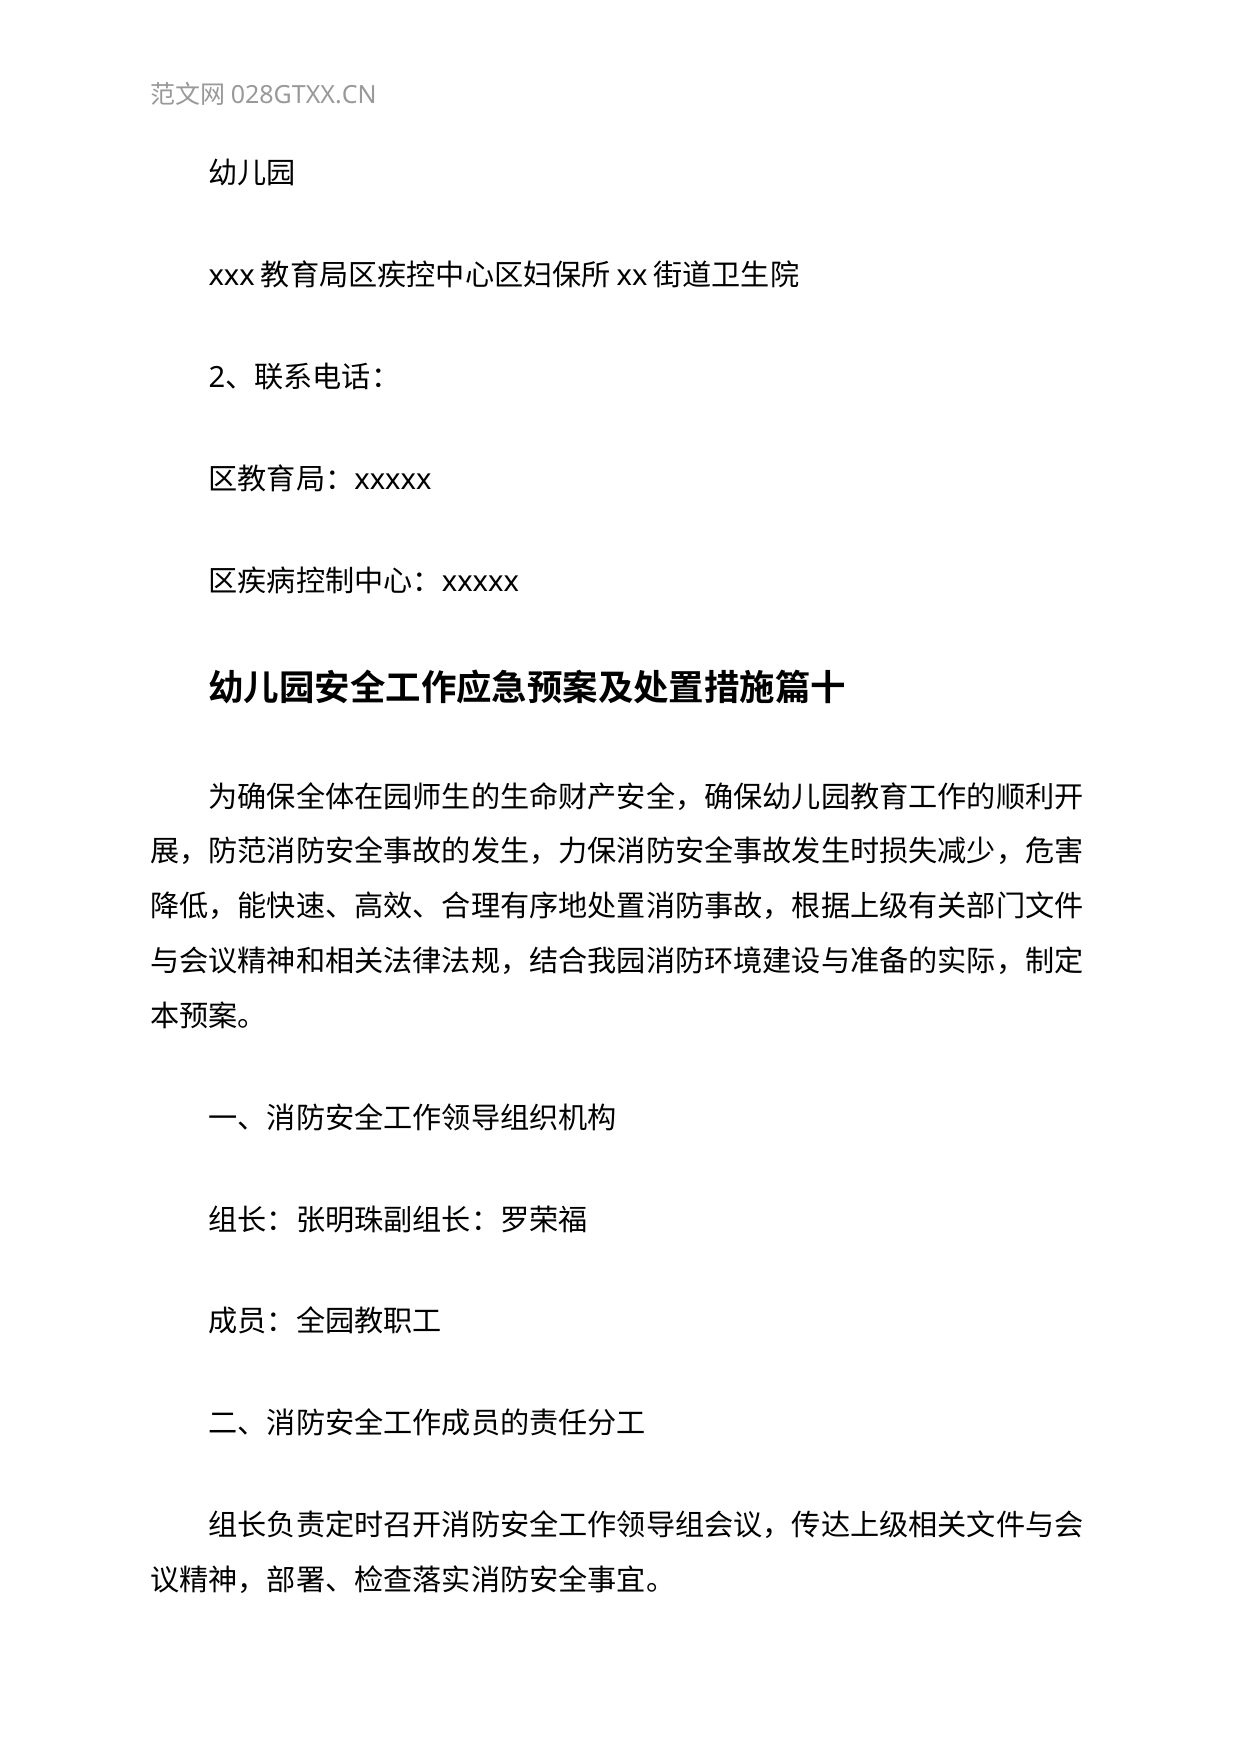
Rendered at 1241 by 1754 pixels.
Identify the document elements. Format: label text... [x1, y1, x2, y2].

text 二、消防安全工作成员的责任分工 [150, 1400, 1090, 1442]
text 成员：全园教职工 [150, 1298, 1090, 1340]
text 一、消防安全工作领导组织机构 [150, 1094, 1090, 1137]
text 为确保全体在园师生的生命财产安全，确保幼儿园教育工作的顺利开展，防范消防安全事故的发生，力保消防安全事故发生时损失减少，危害降低，能快速、高效、合理有序地处置消防事故，根据上级有关部门文件与会议精神和相关法律法规，结合我园消防环境建设与准备的实际，制定本预案。 [150, 773, 1090, 1035]
text 区教育局：xxxxx [150, 456, 1090, 498]
text 幼儿园 [150, 150, 1090, 192]
text 组长负责定时召开消防安全工作领导组会议，传达上级相关文件与会议精神，部署、检查落实消防安全事宜。 [150, 1502, 1090, 1599]
text 幼儿园安全工作应急预案及处置措施篇十 [150, 660, 1090, 711]
text 区疾病控制中心：xxxxx [150, 558, 1090, 600]
text xxx教育局区疾控中心区妇保所xx街道卫生院 [150, 252, 1090, 294]
text 组长：张明珠副组长：罗荣福 [150, 1196, 1090, 1238]
text 2、联系电话： [150, 354, 1090, 396]
